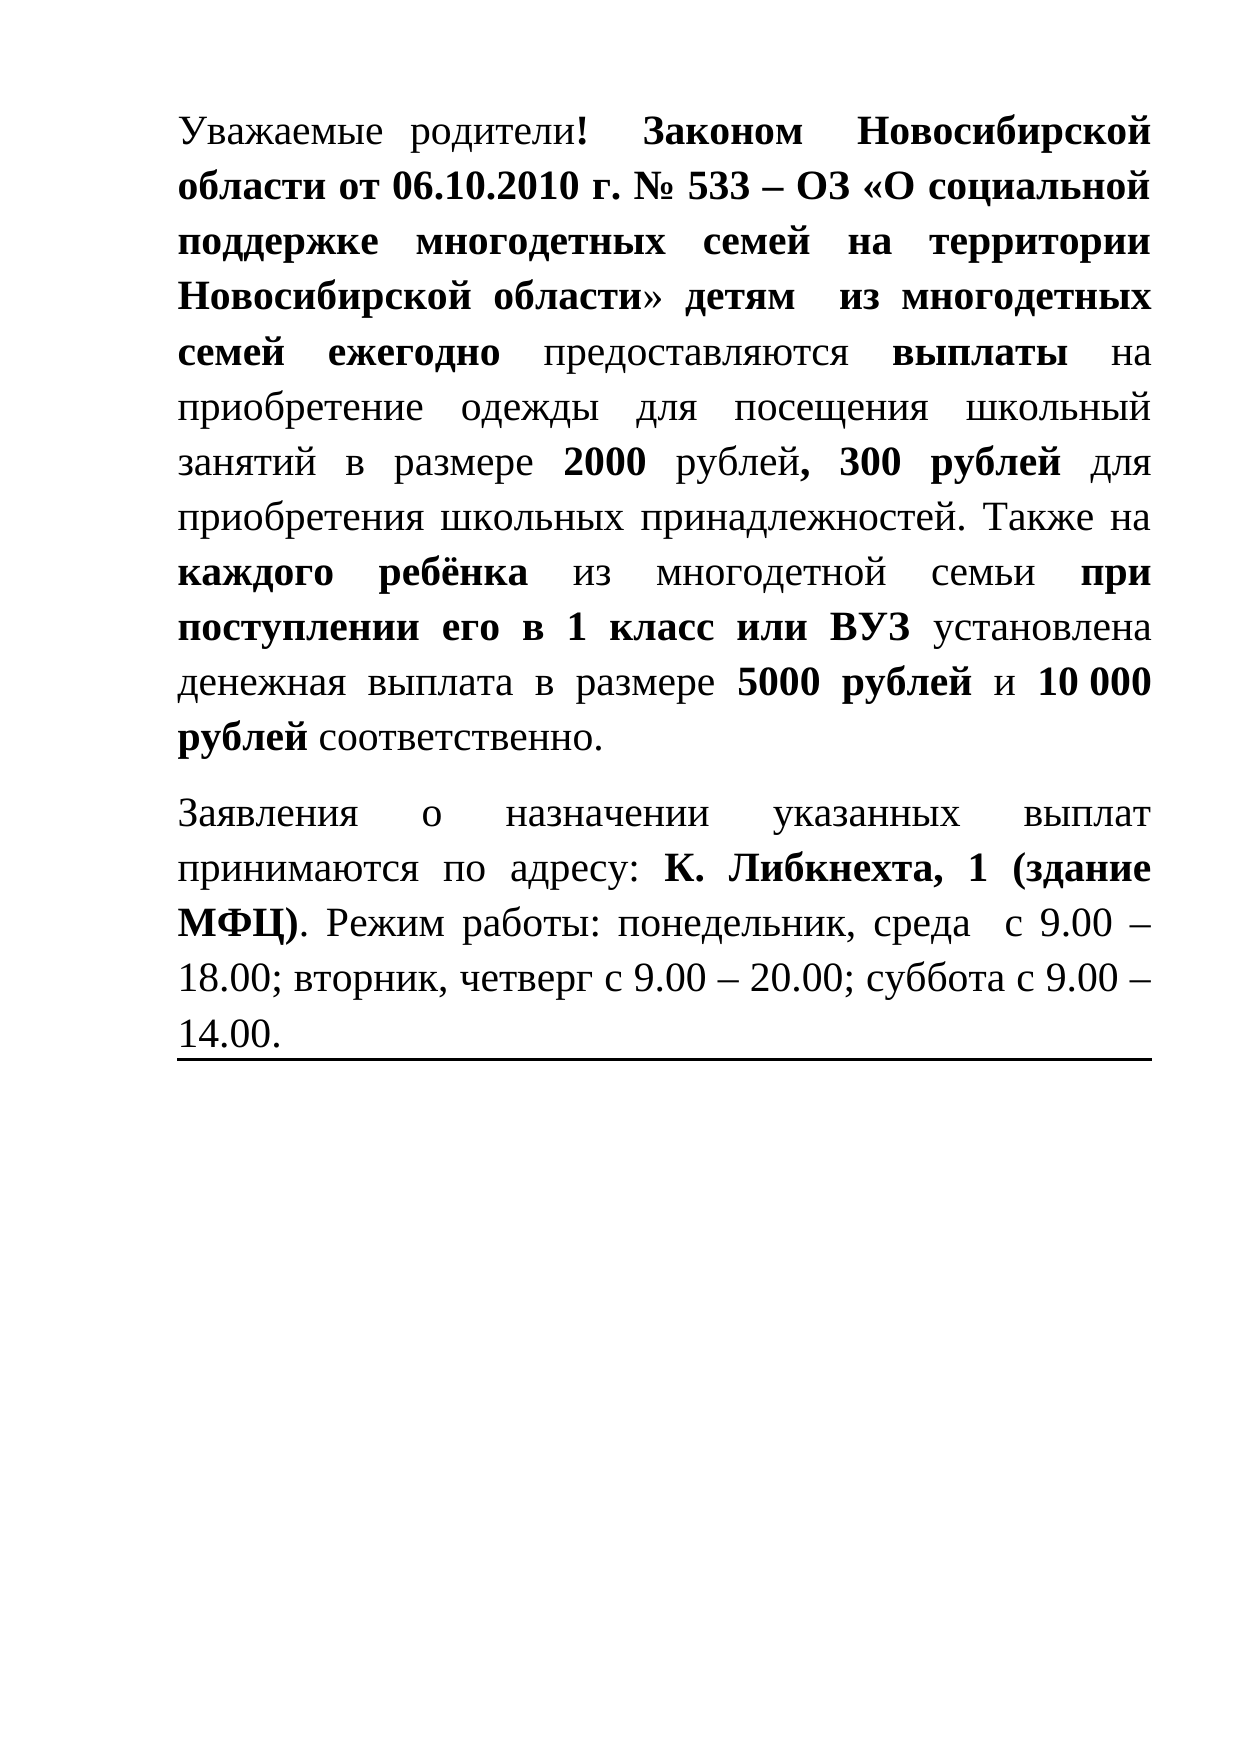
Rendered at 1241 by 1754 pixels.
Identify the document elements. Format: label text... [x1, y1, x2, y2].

text Заявления о назначении указанных выплат принимаются по адресу: К. Либкнехта, 1 (здание МФЦ). Режим работы: понедельник, среда с 9.00 – 18.00; вторник, четверг с 9.00 – 20.00; суббота с 9.00 – 14.00. [177, 788, 1152, 1058]
text Уважаемые родители! Законом Новосибирской области от 06.10.2010 г. № 533 – ОЗ «О социальной поддержке многодетных семей на территории Новосибирской области» детям из многодетных семей ежегодно предоставляются выплаты на приобретение одежды для посещения школьный занятий в размере 2000 рублей, 300 рублей для приобретения школьных принадлежностей. Также на каждого ребёнка из многодетной семьи при поступлении его в 1 класс или ВУЗ установлена денежная выплата в размере 5000 рублей и 10 000 рублей соответственно. [177, 106, 1152, 759]
